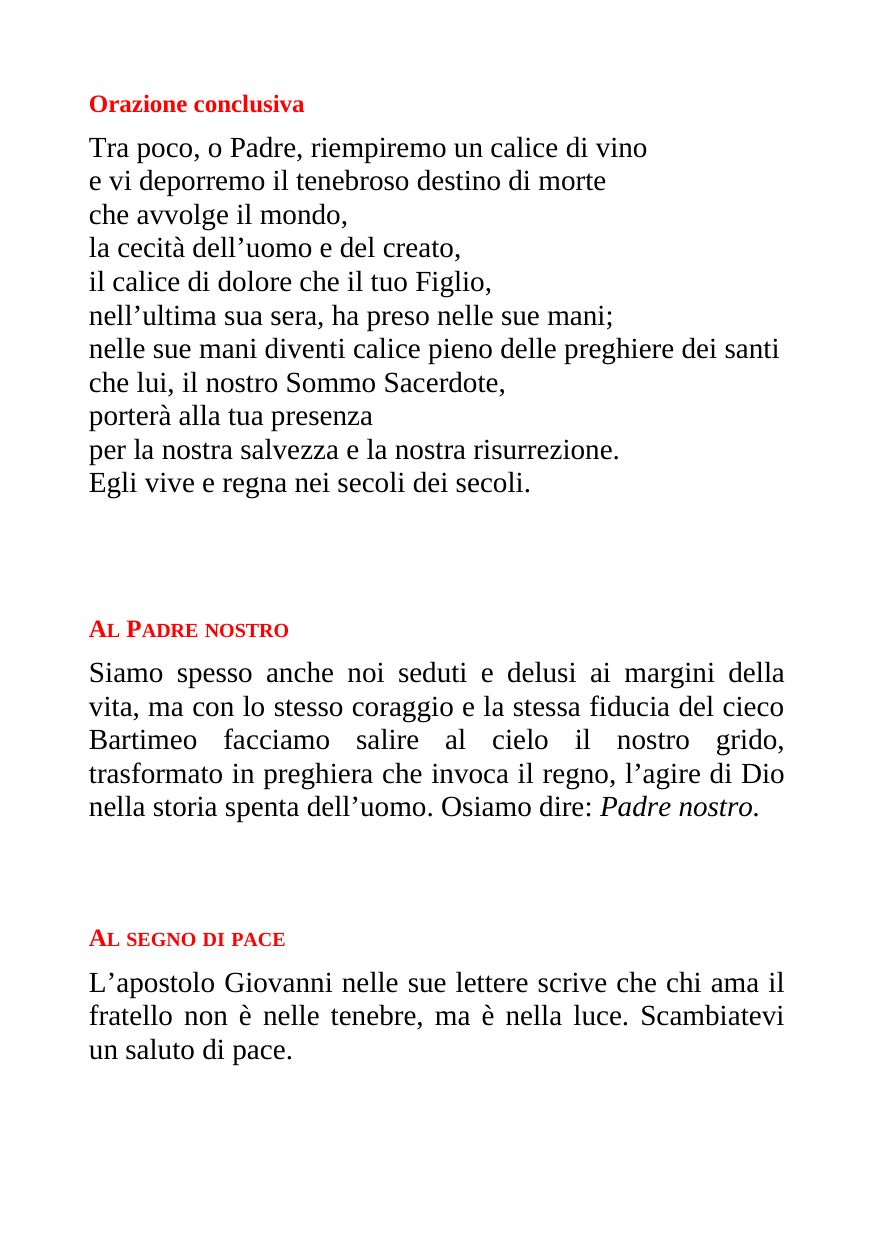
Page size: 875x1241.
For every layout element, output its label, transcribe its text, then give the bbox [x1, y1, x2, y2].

text porterà alla tua presenza [89, 398, 785, 432]
text nelle sue mani diventi calice pieno delle preghiere dei santi [89, 331, 785, 365]
text Egli vive e regna nei secoli dei secoli. [89, 465, 785, 499]
text il calice di dolore che il tuo Figlio, [89, 264, 785, 298]
text Tra poco, o Padre, riempiremo un calice di vino [89, 130, 785, 163]
text per la nostra salvezza e la nostra risurrezione. [89, 432, 785, 465]
text Orazione conclusiva [89, 89, 785, 117]
text che lui, il nostro Sommo Sacerdote, [89, 365, 785, 398]
text la cecità dell’uomo e del creato, [89, 231, 785, 264]
subtitle Al segno di pace [89, 923, 785, 952]
subtitle Al Padre nostro [89, 614, 785, 643]
text Siamo spesso anche noi seduti e delusi ai margini della vita, ma con lo stesso coraggio e la stessa fiducia del cieco Bartimeo facciamo salire al cielo il nostro grido, trasformato in preghiera che invoca il regno, l’agire di Dio nella storia spenta dell’uomo. Osiamo dire: Padre nostro. [89, 655, 785, 823]
text che avvolge il mondo, [89, 197, 785, 231]
text nell’ultima sua sera, ha preso nelle sue mani; [89, 298, 785, 331]
text L’apostolo Giovanni nelle sue lettere scrive che chi ama il fratello non è nelle tenebre, ma è nella luce. Scambiatevi un saluto di pace. [89, 965, 785, 1065]
text e vi deporremo il tenebroso destino di morte [89, 163, 785, 197]
